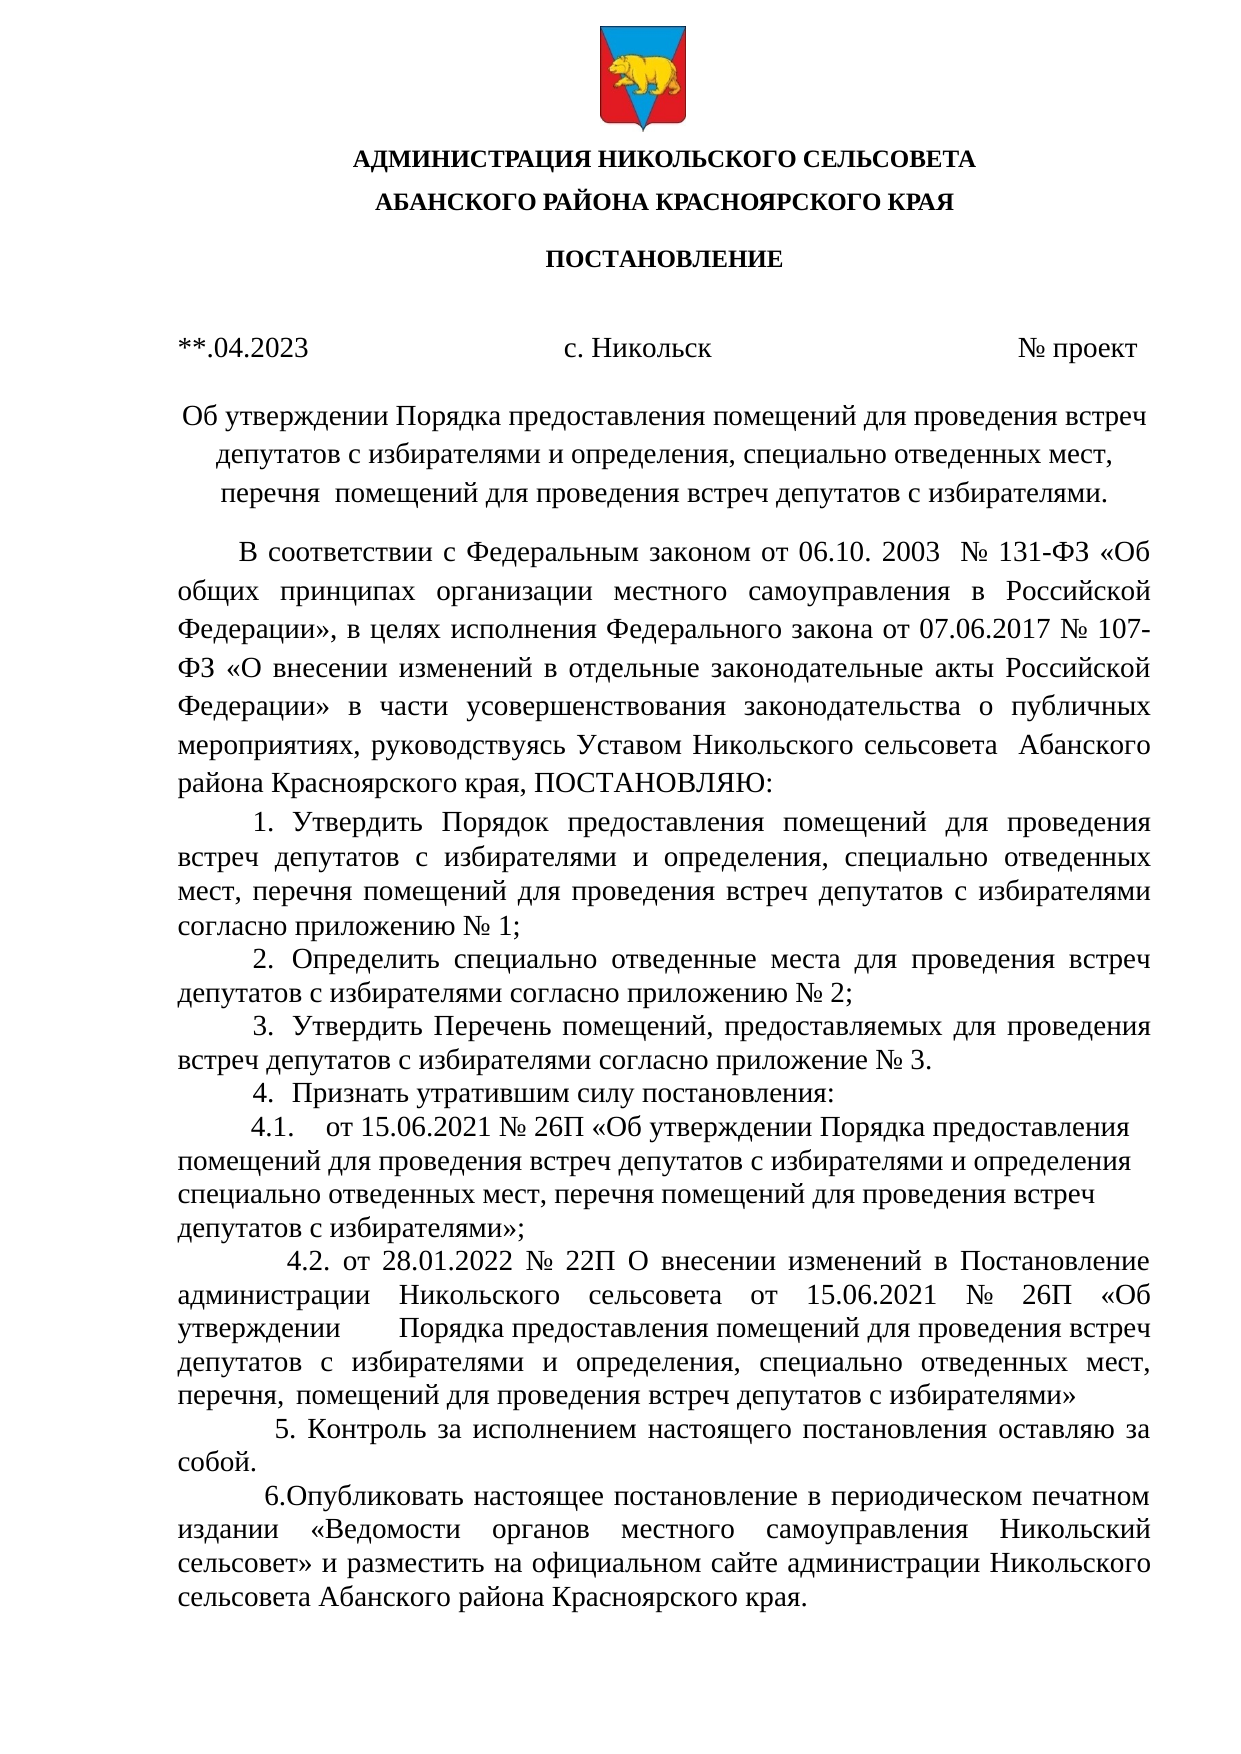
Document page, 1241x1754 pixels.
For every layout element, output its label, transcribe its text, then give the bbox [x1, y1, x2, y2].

text АДМИНИСТРАЦИЯ НИКОЛЬСКОГО СЕЛЬСОВЕТА [177, 144, 1152, 172]
text 4.2. от 28.01.2022 № 22П О внесении изменений в Постановление администрации Никольского сельсовета от 15.06.2021 № 26П «Об утверждении Порядка предоставления помещений для проведения встреч депутатов с избирателями и определения, специально отведенных мест, перечня, помещений для проведения встреч депутатов с избирателями» [177, 1244, 1152, 1411]
list Утвердить Перечень помещений, предоставляемых для проведения встреч депутатов с избирателями согласно приложение № 3. [177, 1009, 1152, 1076]
list Утвердить Порядок предоставления помещений для проведения встреч депутатов с избирателями и определения, специально отведенных мест, перечня помещений для проведения встреч депутатов с избирателями согласно приложению № 1; [177, 804, 1152, 942]
text 6.Опубликовать настоящее постановление в периодическом печатном издании «Ведомости органов местного самоуправления Никольский сельсовет» и разместить на официальном сайте администрации Никольского сельсовета Абанского района Красноярского края. [177, 1478, 1152, 1613]
list от 15.06.2021 № 26П «Об утверждении Порядка предоставления [251, 1109, 1152, 1143]
text Об утверждении Порядка предоставления помещений для проведения встреч депутатов с избирателями и определения, специально отведенных мест, перечня помещений для проведения встреч депутатов с избирателями. [177, 398, 1152, 508]
text **.04.2023 с. Никольск № проект [177, 331, 1152, 364]
list Признать утратившим силу постановления: [177, 1076, 1152, 1109]
picture [600, 26, 686, 132]
text помещений для проведения встреч депутатов с избирателями и определения специально отведенных мест, перечня помещений для проведения встреч депутатов с избирателями»; [177, 1143, 1152, 1244]
text ПОСТАНОВЛЕНИЕ [177, 244, 1152, 273]
text АБАНСКОГО РАЙОНА КРАСНОЯРСКОГО КРАЯ [177, 187, 1152, 216]
list Определить специально отведенные места для проведения встреч депутатов с избирателями согласно приложению № 2; [177, 942, 1152, 1009]
text 5. Контроль за исполнением настоящего постановления оставляю за собой. [177, 1411, 1152, 1478]
text В соответствии с Федеральным законом от 06.10. 2003 № 131-ФЗ «Об общих принципах организации местного самоуправления в Российской Федерации», в целях исполнения Федерального закона от 07.06.2017 № 107-ФЗ «О внесении изменений в отдельные законодательные акты Российской Федерации» в части усовершенствования законодательства о публичных мероприятиях, руководствуясь Уставом Никольского сельсовета Абанского района Красноярского края, ПОСТАНОВЛЯЮ: [177, 534, 1152, 799]
